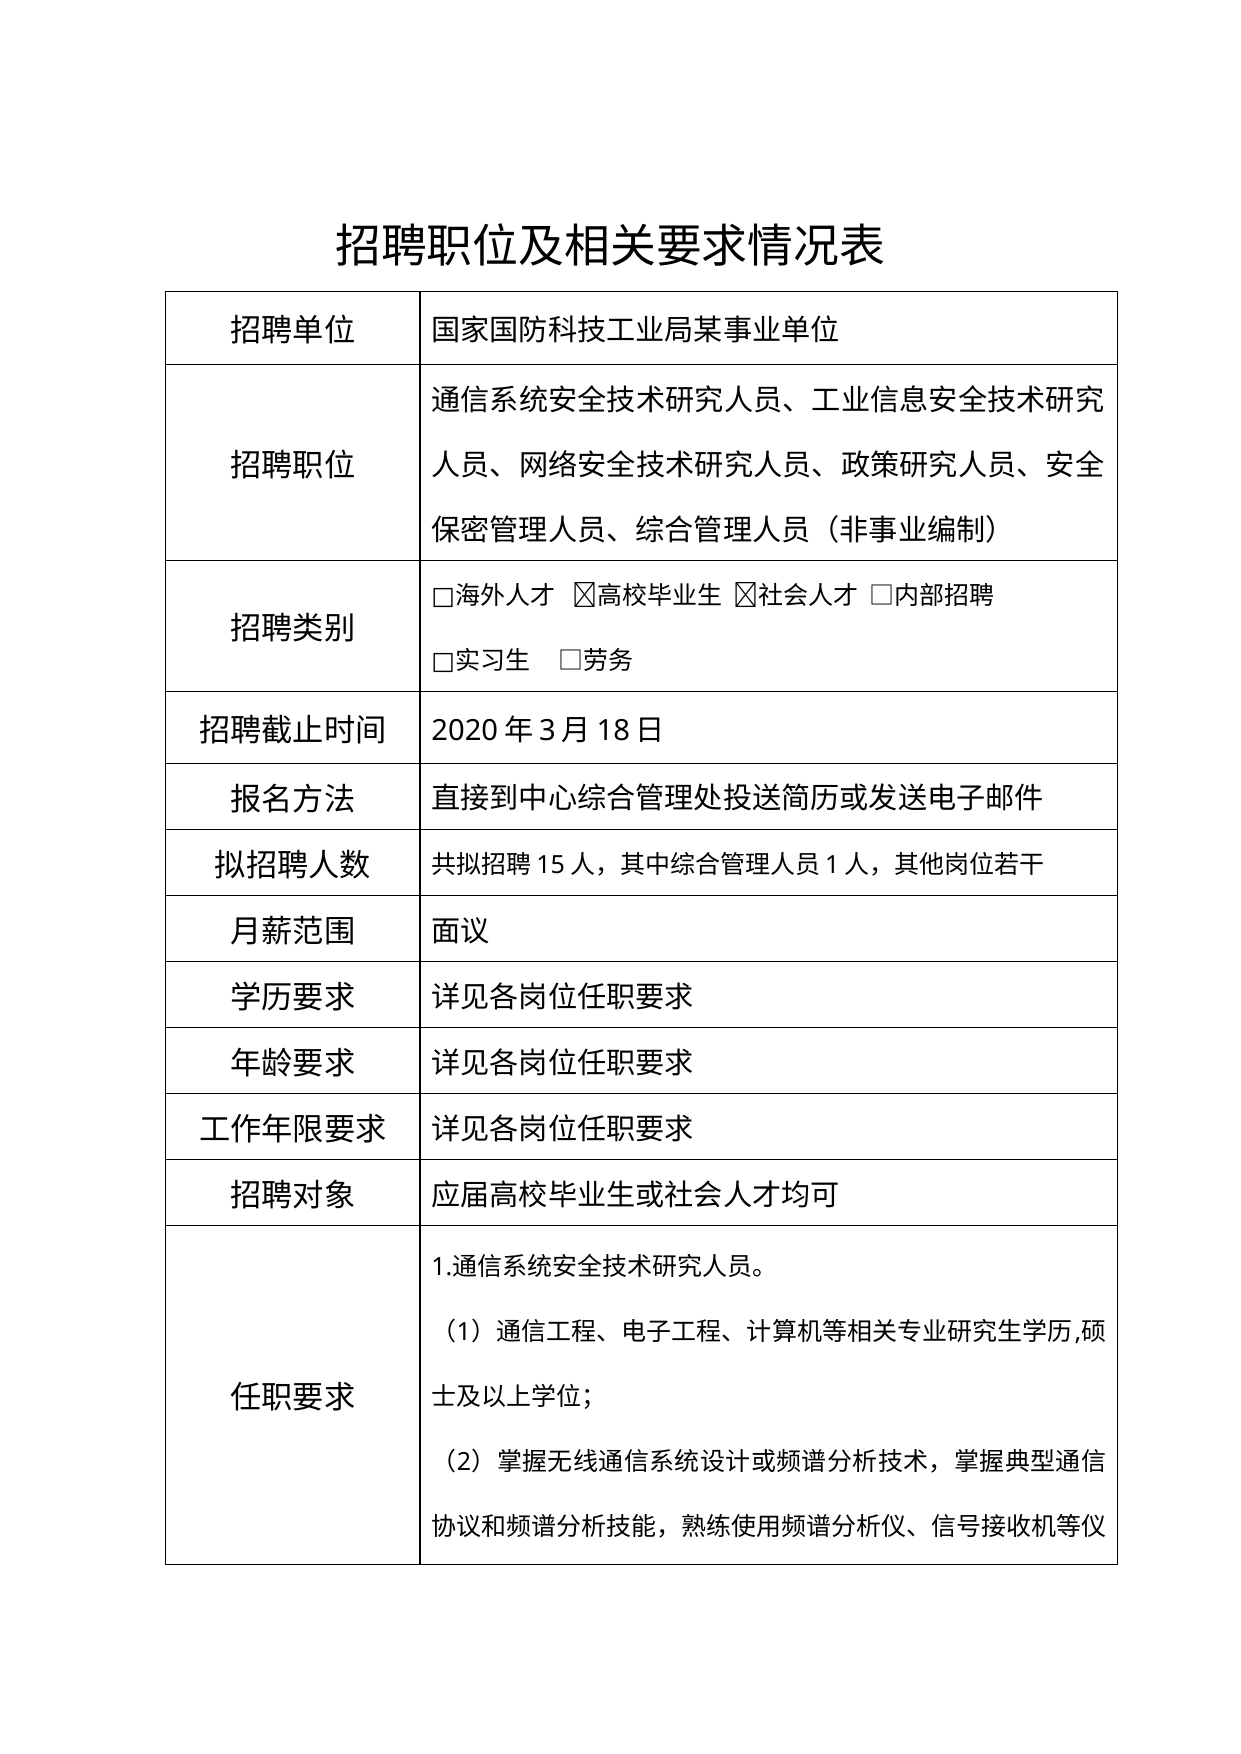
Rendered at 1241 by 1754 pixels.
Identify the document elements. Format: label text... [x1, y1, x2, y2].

table_cell 招聘类别 [166, 561, 419, 691]
table_cell 详见各岗位任职要求 [421, 962, 1117, 1027]
table_cell 报名方法 [166, 764, 419, 829]
table_cell 招聘截止时间 [166, 692, 419, 763]
table_cell 2020年3月18日 [421, 692, 1117, 763]
table_cell 招聘职位 [166, 365, 419, 560]
table_cell 年龄要求 [166, 1028, 419, 1093]
table_header 国家国防科技工业局某事业单位 [421, 292, 1117, 364]
table_cell 直接到中心综合管理处投送简历或发送电子邮件 [421, 764, 1117, 829]
table_cell 详见各岗位任职要求 [421, 1094, 1117, 1159]
table_header 招聘单位 [166, 292, 419, 364]
table_cell 通信系统安全技术研究人员、工业信息安全技术研究人员、网络安全技术研究人员、政策研究人员、安全保密管理人员、综合管理人员（非事业编制） [421, 365, 1117, 560]
table_cell 月薪范围 [166, 896, 419, 961]
table_cell 应届高校毕业生或社会人才均可 [421, 1160, 1117, 1225]
table_cell 学历要求 [166, 962, 419, 1027]
table_cell 任职要求 [166, 1226, 419, 1564]
table_cell □海外人才 高校毕业生 社会人才 □内部招聘 □实习生 □劳务 [421, 561, 1117, 691]
table_cell 工作年限要求 [166, 1094, 419, 1159]
text 招聘职位及相关要求情况表 [165, 193, 1019, 291]
table_cell 招聘对象 [166, 1160, 419, 1225]
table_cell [421, 1226, 1117, 1564]
table_cell 面议 [421, 896, 1117, 961]
table_cell 详见各岗位任职要求 [421, 1028, 1117, 1093]
table_cell 拟招聘人数 [166, 830, 419, 895]
table_cell 共拟招聘15人，其中综合管理人员1人，其他岗位若干 [421, 830, 1117, 895]
